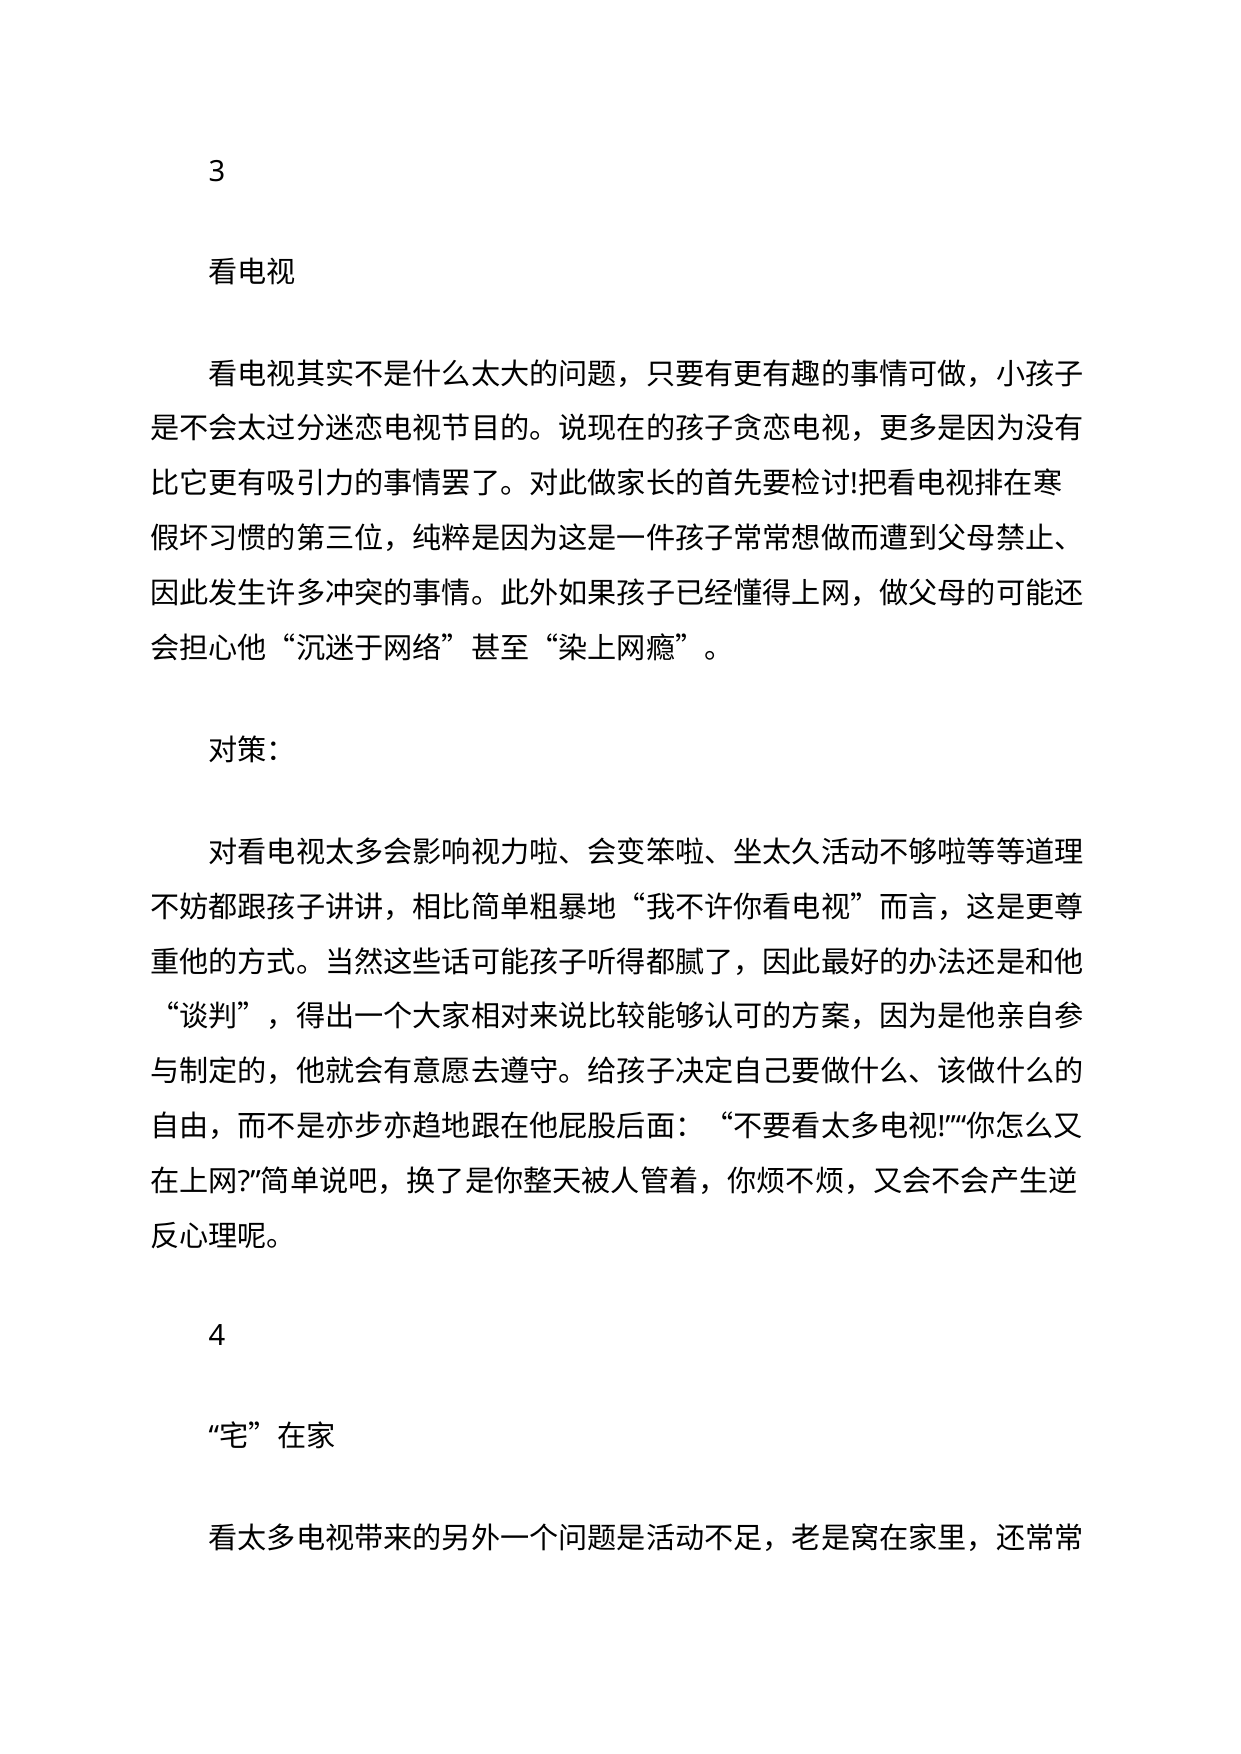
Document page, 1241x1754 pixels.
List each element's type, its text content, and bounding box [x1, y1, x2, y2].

text 对策： [150, 727, 1090, 769]
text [150, 1515, 1090, 1557]
text “宅”在家 [150, 1413, 1090, 1455]
text 看电视其实不是什么太大的问题，只要有更有趣的事情可做，小孩子是不会太过分迷恋电视节目的。说现在的孩子贪恋电视，更多是因为没有比它更有吸引力的事情罢了。对此做家长的首先要检讨!把看电视排在寒假坏习惯的第三位，纯粹是因为这是一件孩子常常想做而遭到父母禁止、因此发生许多冲突的事情。此外如果孩子已经懂得上网，做父母的可能还会担心他“沉迷于网络”甚至“染上网瘾”。 [150, 350, 1090, 667]
text 看电视 [150, 248, 1090, 291]
text 3 [150, 150, 1090, 190]
text 对看电视太多会影响视力啦、会变笨啦、坐太久活动不够啦等等道理不妨都跟孩子讲讲，相比简单粗暴地“我不许你看电视”而言，这是更尊重他的方式。当然这些话可能孩子听得都腻了，因此最好的办法还是和他“谈判”，得出一个大家相对来说比较能够认可的方案，因为是他亲自参与制定的，他就会有意愿去遵守。给孩子决定自己要做什么、该做什么的自由，而不是亦步亦趋地跟在他屁股后面：“不要看太多电视!”“你怎么又在上网?”简单说吧，换了是你整天被人管着，你烦不烦，又会不会产生逆反心理呢。 [150, 828, 1090, 1255]
text 4 [150, 1314, 1090, 1354]
